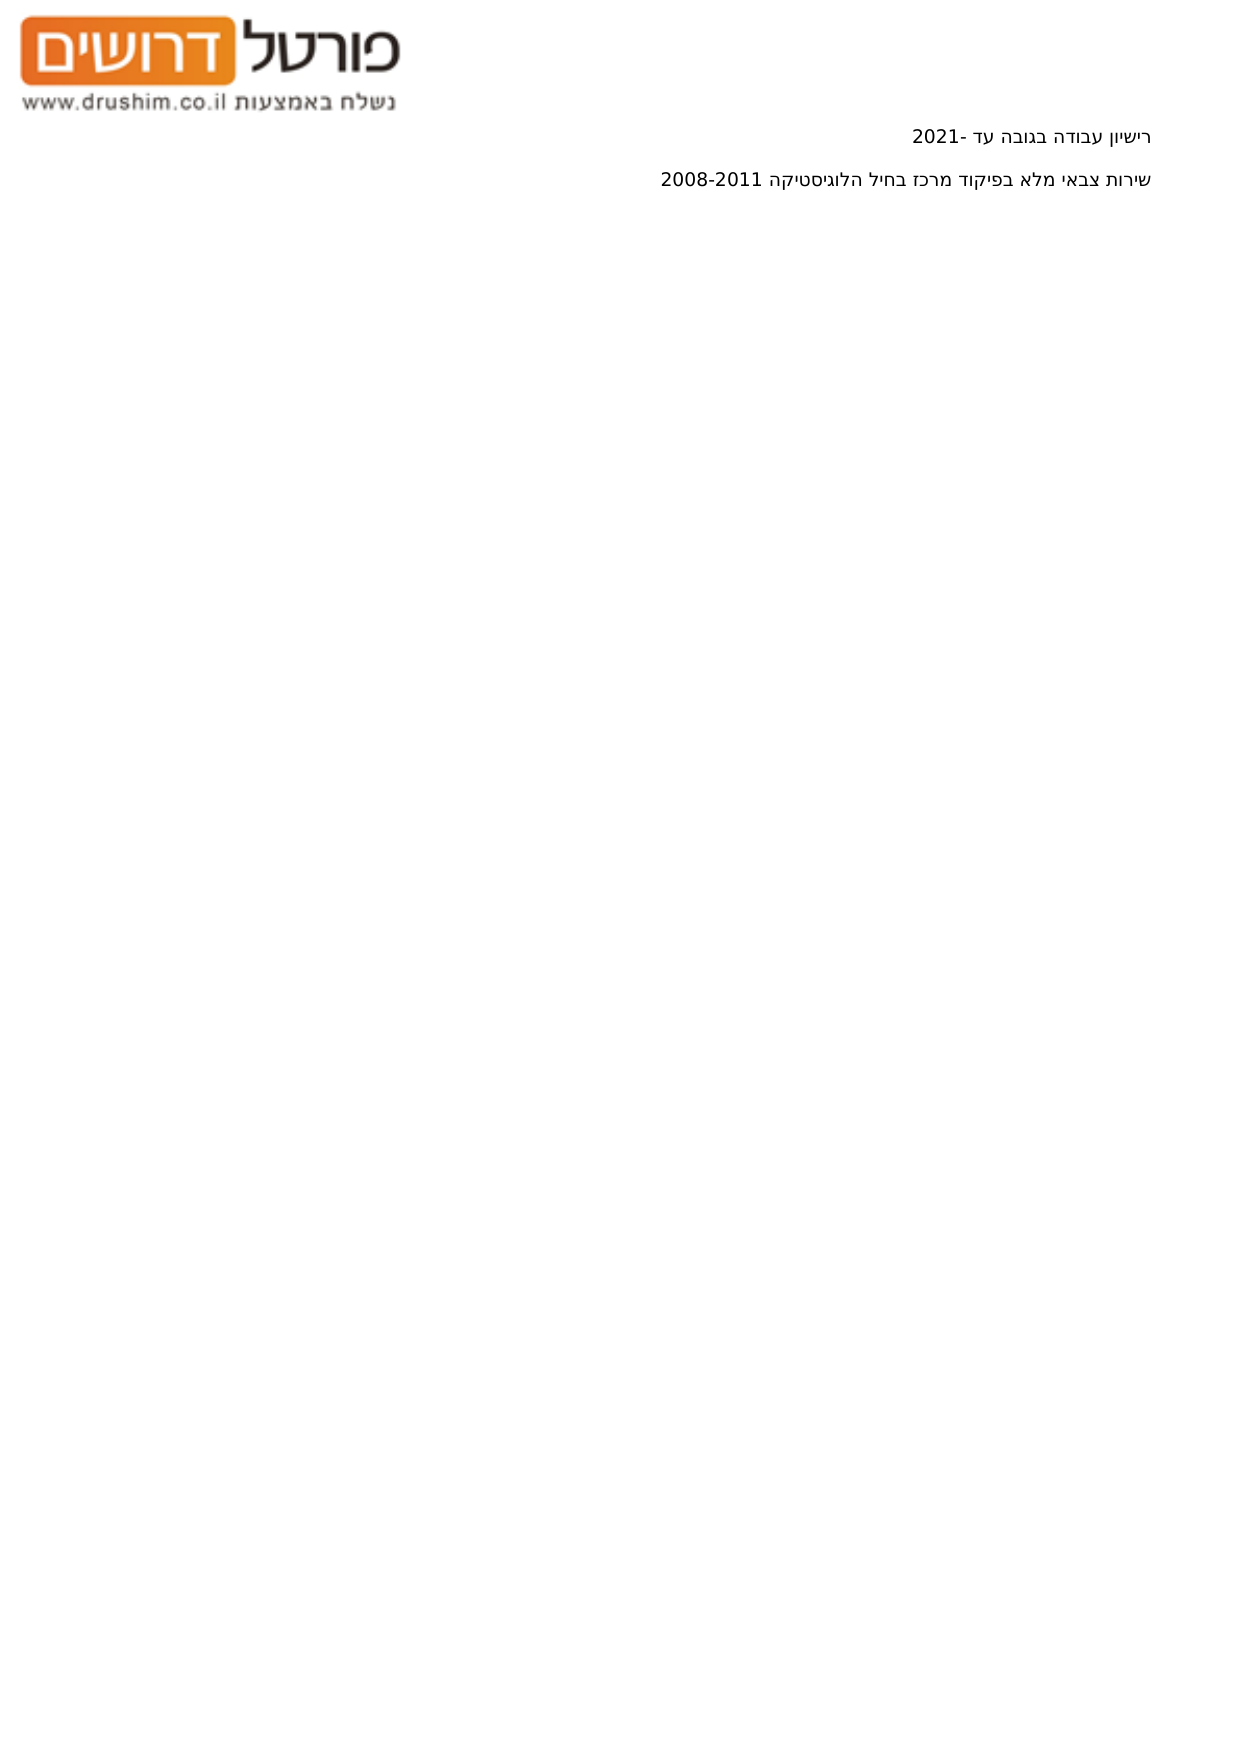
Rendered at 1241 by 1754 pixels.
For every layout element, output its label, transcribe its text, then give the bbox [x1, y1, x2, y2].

text שירות צבאי מלא בפיקוד מרכז בחיל הלוגיסטיקה 2008-2011 [89, 169, 1152, 191]
text רישיון עבודה בגובה עד -2021 [89, 126, 1152, 148]
picture [0, 0, 417, 134]
